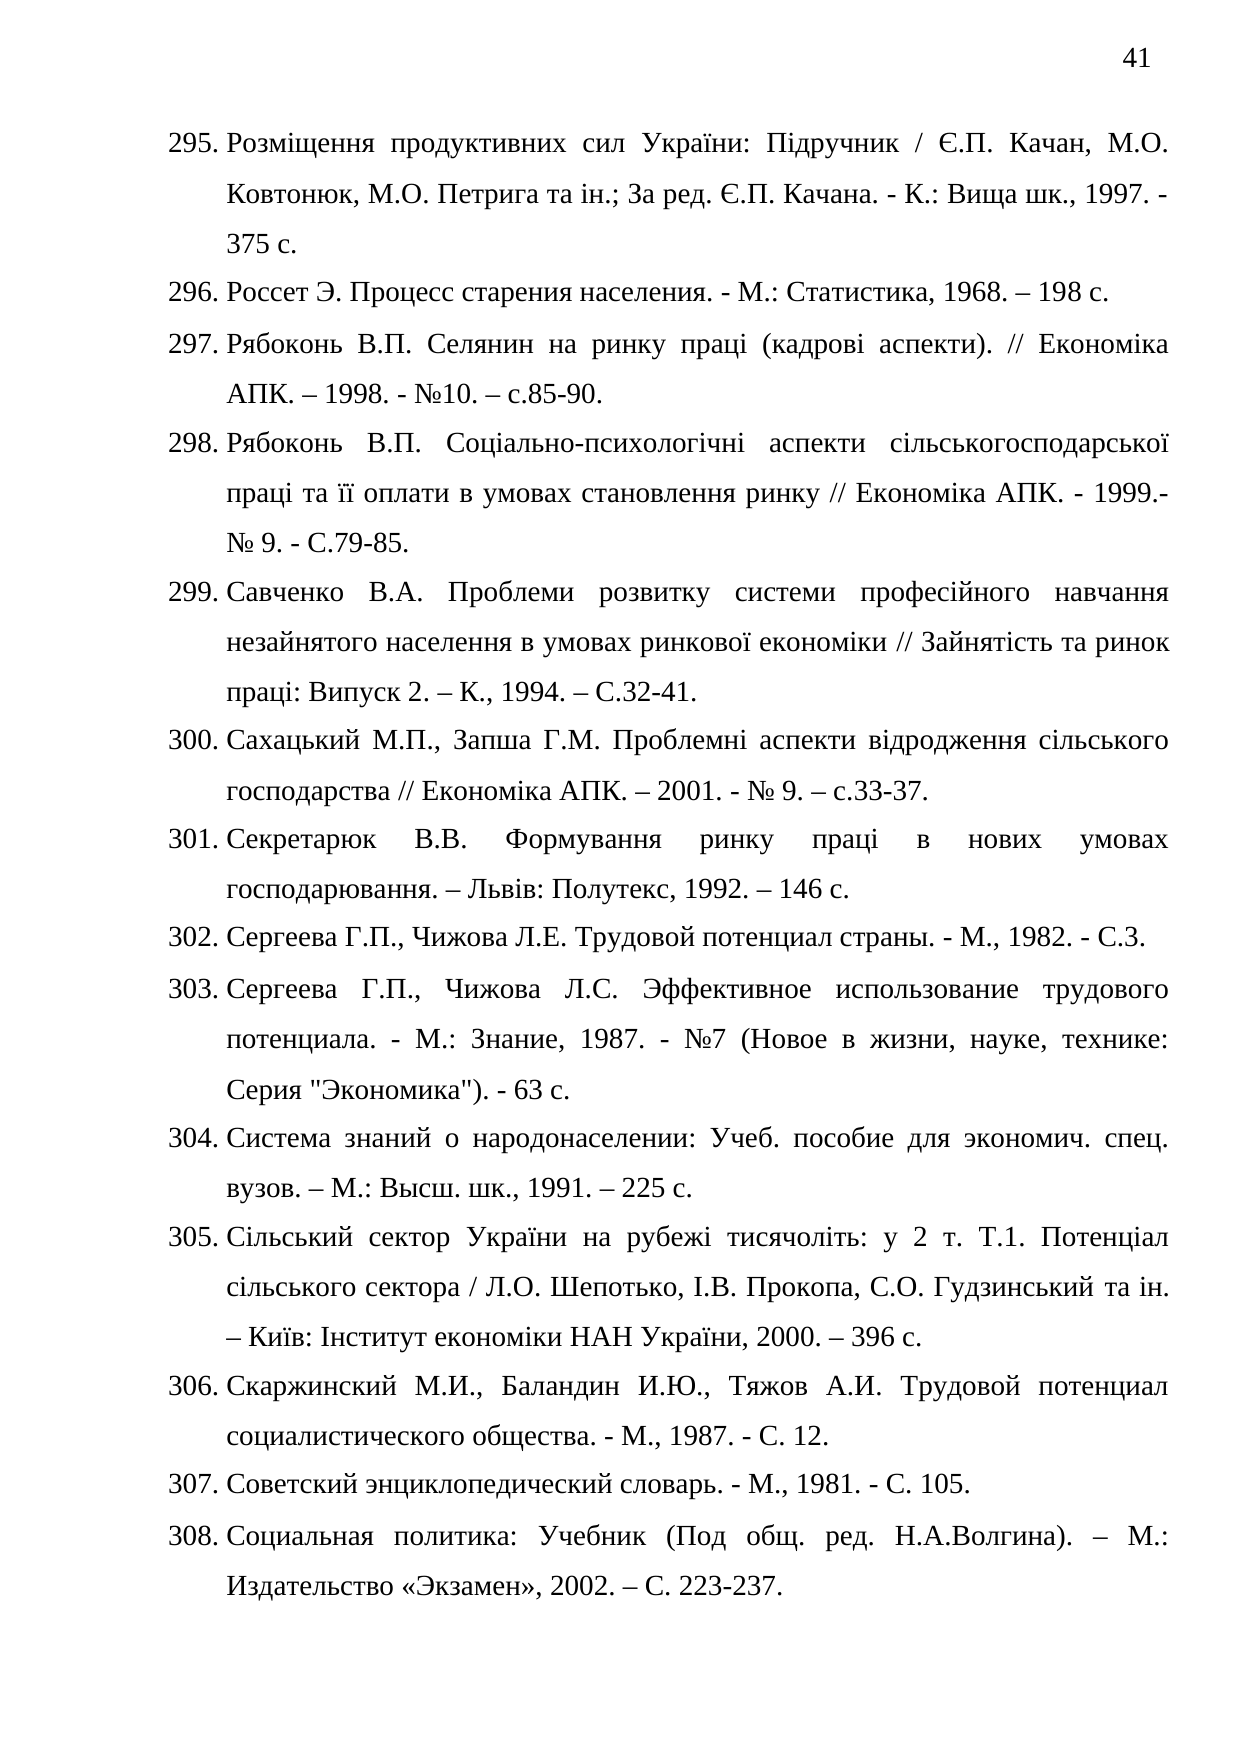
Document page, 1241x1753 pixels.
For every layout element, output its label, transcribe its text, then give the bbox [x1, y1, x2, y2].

table_cell Сергеева Г.П., Чижова Л.С. Эффективное использование трудового потенциала. - М.: Знание, 1987. - №7 (Новое в жизни, науке, технике: Серия "Экономика"). - 63 с. [225, 970, 1171, 1119]
table_cell Рябоконь В.П. Селянин на ринку праці (кадрові аспекти). // Економіка АПК. – 1998. - №10. – с.85-90. [225, 325, 1171, 423]
table_cell [168, 1217, 224, 1366]
table_cell Сергеева Г.П., Чижова Л.Е. Трудовой потенциал страны. - М., 1982. - С.3. [225, 918, 1171, 970]
table_cell Скаржинский М.И., Баландин И.Ю., Тяжов А.И. Трудовой потенциал социалистического общества. - М., 1987. - С. 12. [225, 1366, 1171, 1464]
table_cell [168, 423, 224, 572]
table_cell [168, 124, 224, 273]
table_cell [168, 970, 224, 1119]
table_cell [168, 1366, 224, 1464]
table_cell Розміщення продуктивних сил України: Підручник / Є.П. Качан, М.О. Ковтонюк, М.О. Петрига та ін.; За ред. Є.П. Качана. - К.: Вища шк., 1997. - 375 с. [225, 124, 1171, 273]
table_cell [168, 918, 224, 970]
table_cell [168, 820, 224, 918]
table_cell [168, 325, 224, 423]
table_cell [168, 1119, 224, 1217]
table_cell Сахацький М.П., Запша Г.М. Проблемні аспекти відродження сільського господарства // Економіка АПК. – 2001. - № 9. – с.33-37. [225, 721, 1171, 819]
table_cell Россет Э. Процесс старения населения. - М.: Статистика, 1968. – 198 с. [225, 273, 1171, 325]
table_cell [168, 572, 224, 721]
table_cell [168, 1516, 224, 1615]
table_cell Савченко В.А. Проблеми розвитку системи професійного навчання незайнятого населення в умовах ринкової економіки // Зайнятість та ринок праці: Випуск 2. – К., 1994. – С.32-41. [225, 572, 1171, 721]
table_cell [168, 721, 224, 819]
table_cell Рябоконь В.П. Соціально-психологічні аспекти сільськогосподарської праці та її оплати в умовах становлення ринку // Економіка АПК. - 1999.- № 9. - С.79-85. [225, 423, 1171, 572]
table_cell [168, 1465, 224, 1516]
table_cell Социальная политика: Учебник (Под общ. ред. Н.А.Волгина). – М.: Издательство «Экзамен», 2002. – С. 223-237. [225, 1516, 1171, 1615]
table_cell Система знаний о народонаселении: Учеб. пособие для экономич. спец. вузов. – М.: Высш. шк., 1991. – 225 с. [225, 1119, 1171, 1217]
table_cell Советский энциклопедический словарь. - М., 1981. - С. 105. [225, 1465, 1171, 1516]
table_cell [168, 273, 224, 325]
table_cell Секретарюк В.В. Формування ринку праці в нових умовах господарювання. – Львів: Полутекс, 1992. – 146 с. [225, 820, 1171, 918]
table_cell Сільський сектор України на рубежі тисячоліть: у 2 т. Т.1. Потенціал сільського сектора / Л.О. Шепотько, І.В. Прокопа, С.О. Гудзинський та ін. – Київ: Інститут економіки НАН України, 2000. – 396 с. [225, 1217, 1171, 1366]
